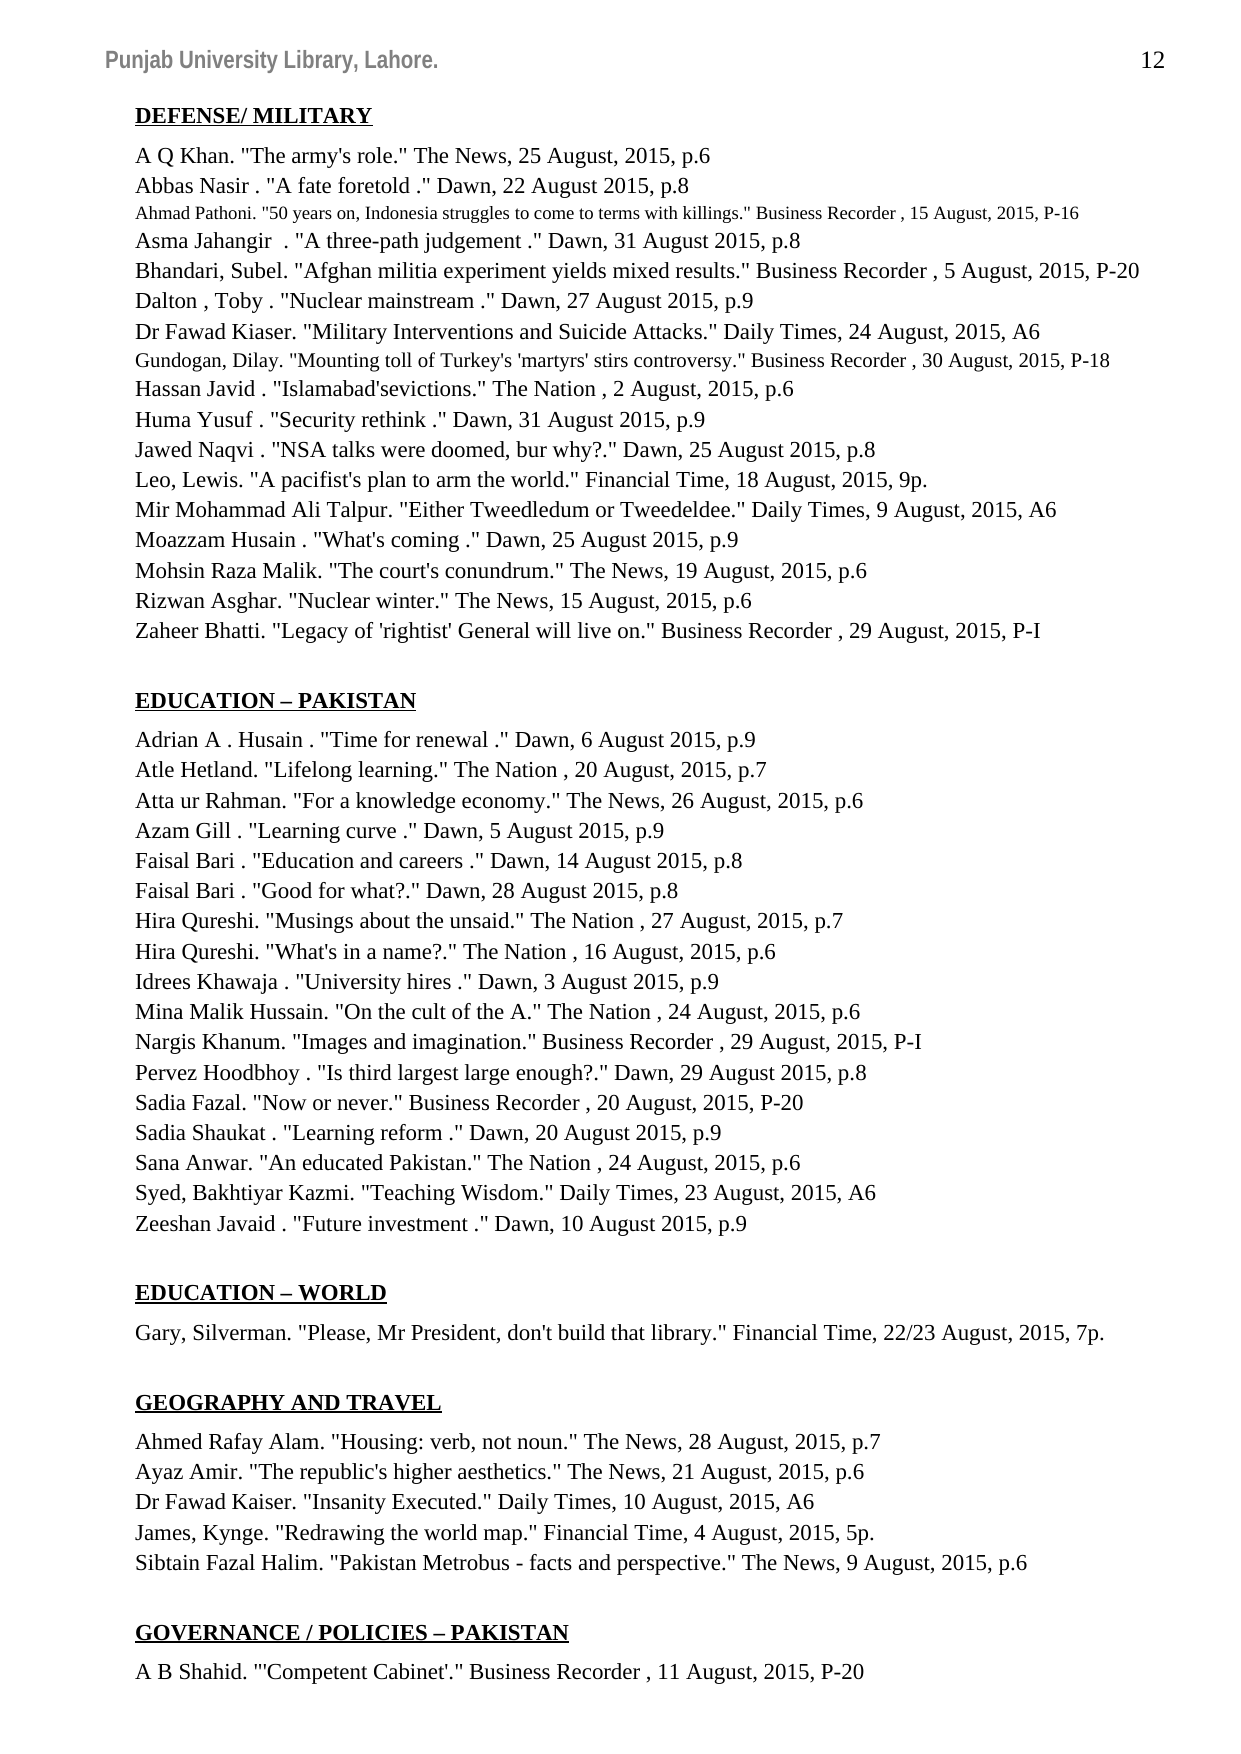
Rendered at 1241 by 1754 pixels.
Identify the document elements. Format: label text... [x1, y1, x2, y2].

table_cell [124, 1619, 1174, 1689]
table_cell EDUCATION – Adrian A . Husain . "Time for renewal ." Dawn, 6 August 2015, p.9 Atle Hetland. "Lifelong learning." The Nation , 20 August, 2015, p.7 Atta ur Rahman. "For a knowledge economy." The News, 26 August, 2015, p.6 Azam Gill . "Learning curve ." Dawn, 5 August 2015, p.9 Faisal Bari . "Education and careers ." Dawn, 14 August 2015, p.8 Faisal Bari . "Good for what?." Dawn, 28 August 2015, p.8 Hira Qureshi. "Musings about the unsaid." The Nation , 27 August, 2015, p.7 Hira Qureshi. "What's in a name?." The Nation , 16 August, 2015, p.6 Idrees Khawaja . "University hires ." Dawn, 3 August 2015, p.9 Mina Malik Hussain. "On the cult of the A." The Nation , 24 August, 2015, p.6 Nargis Khanum. "Images and imagination." Business Recorder , 29 August, 2015, P-I Pervez Hoodbhoy . "Is third largest large enough?." Dawn, 29 August 2015, p.8 Sadia Fazal. "Now or never." Business Recorder , 20 August, 2015, P-20 Sadia Shaukat . "Learning reform ." Dawn, 20 August 2015, p.9 Sana Anwar. "An educated Pakistan." The Nation , 24 August, 2015, p.6 Syed, Bakhtiyar Kazmi. "Teaching Wisdom." Daily Times, 23 August, 2015, A6 Zeeshan Javaid . "Future investment ." Dawn, 10 August 2015, p.9 [124, 687, 1174, 1279]
table_cell GEOGRAPHY AND TRAVEL Ahmed Rafay Alam. "Housing: verb, not noun." The News, 28 August, 2015, p.7 Ayaz Amir. "The republic's higher aesthetics." The News, 21 August, 2015, p.6 Dr Fawad Kaiser. "Insanity Executed." Daily Times, 10 August, 2015, A6 James, Kynge. "Redrawing the world map." Financial Time, 4 August, 2015, 5p. Sibtain Fazal Halim. "Pakistan Metrobus - facts and perspective." The News, 9 August, 2015, p.6 [124, 1389, 1174, 1618]
table_cell DEFENSE/ MILITARY A Q Khan. "The army's role." The News, 25 August, 2015, p.6 Abbas Nasir . "A fate foretold ." Dawn, 22 August 2015, p.8 Ahmad Pathoni. "50 years on, Indonesia struggles to come to terms with killings." Business Recorder , 15 August, 2015, P-16 Asma Jahangir . "A three-path judgement ." Dawn, 31 August 2015, p.8 Bhandari, Subel. "Afghan militia experiment yields mixed results." Business Recorder , 5 August, 2015, P-20 Dalton , Toby . "Nuclear mainstream ." Dawn, 27 August 2015, p.9 Dr Fawad Kiaser. "Military Interventions and Suicide Attacks." Daily Times, 24 August, 2015, A6 Gundogan, Dilay. "Mounting toll of Turkey's 'martyrs' stirs controversy." Business Recorder , 30 August, 2015, P-18 Hassan Javid . "Islamabad'sevictions." The Nation , 2 August, 2015, p.6 Huma Yusuf . "Security rethink ." Dawn, 31 August 2015, p.9 Jawed Naqvi . "NSA talks were doomed, bur why?." Dawn, 25 August 2015, p.8 Leo, Lewis. "A pacifist's plan to arm the world." Financial Time, 18 August, 2015, 9p. Mir Mohammad Ali Talpur. "Either Tweedledum or Tweedeldee." Daily Times, 9 August, 2015, A6 Moazzam Husain . "What's coming ." Dawn, 25 August 2015, p.9 Mohsin Raza Malik. "The court's conundrum." The News, 19 August, 2015, p.6 Rizwan Asghar. "Nuclear winter." The News, 15 August, 2015, p.6 Zaheer Bhatti. "Legacy of 'rightist' General will live on." Business Recorder , 29 August, 2015, P-I [124, 103, 1174, 687]
table_cell EDUCATION – WORLD Gary, Silverman. "Please, Mr President, don't build that library." Financial Time, 22/23 August, 2015, 7p. [124, 1279, 1174, 1388]
